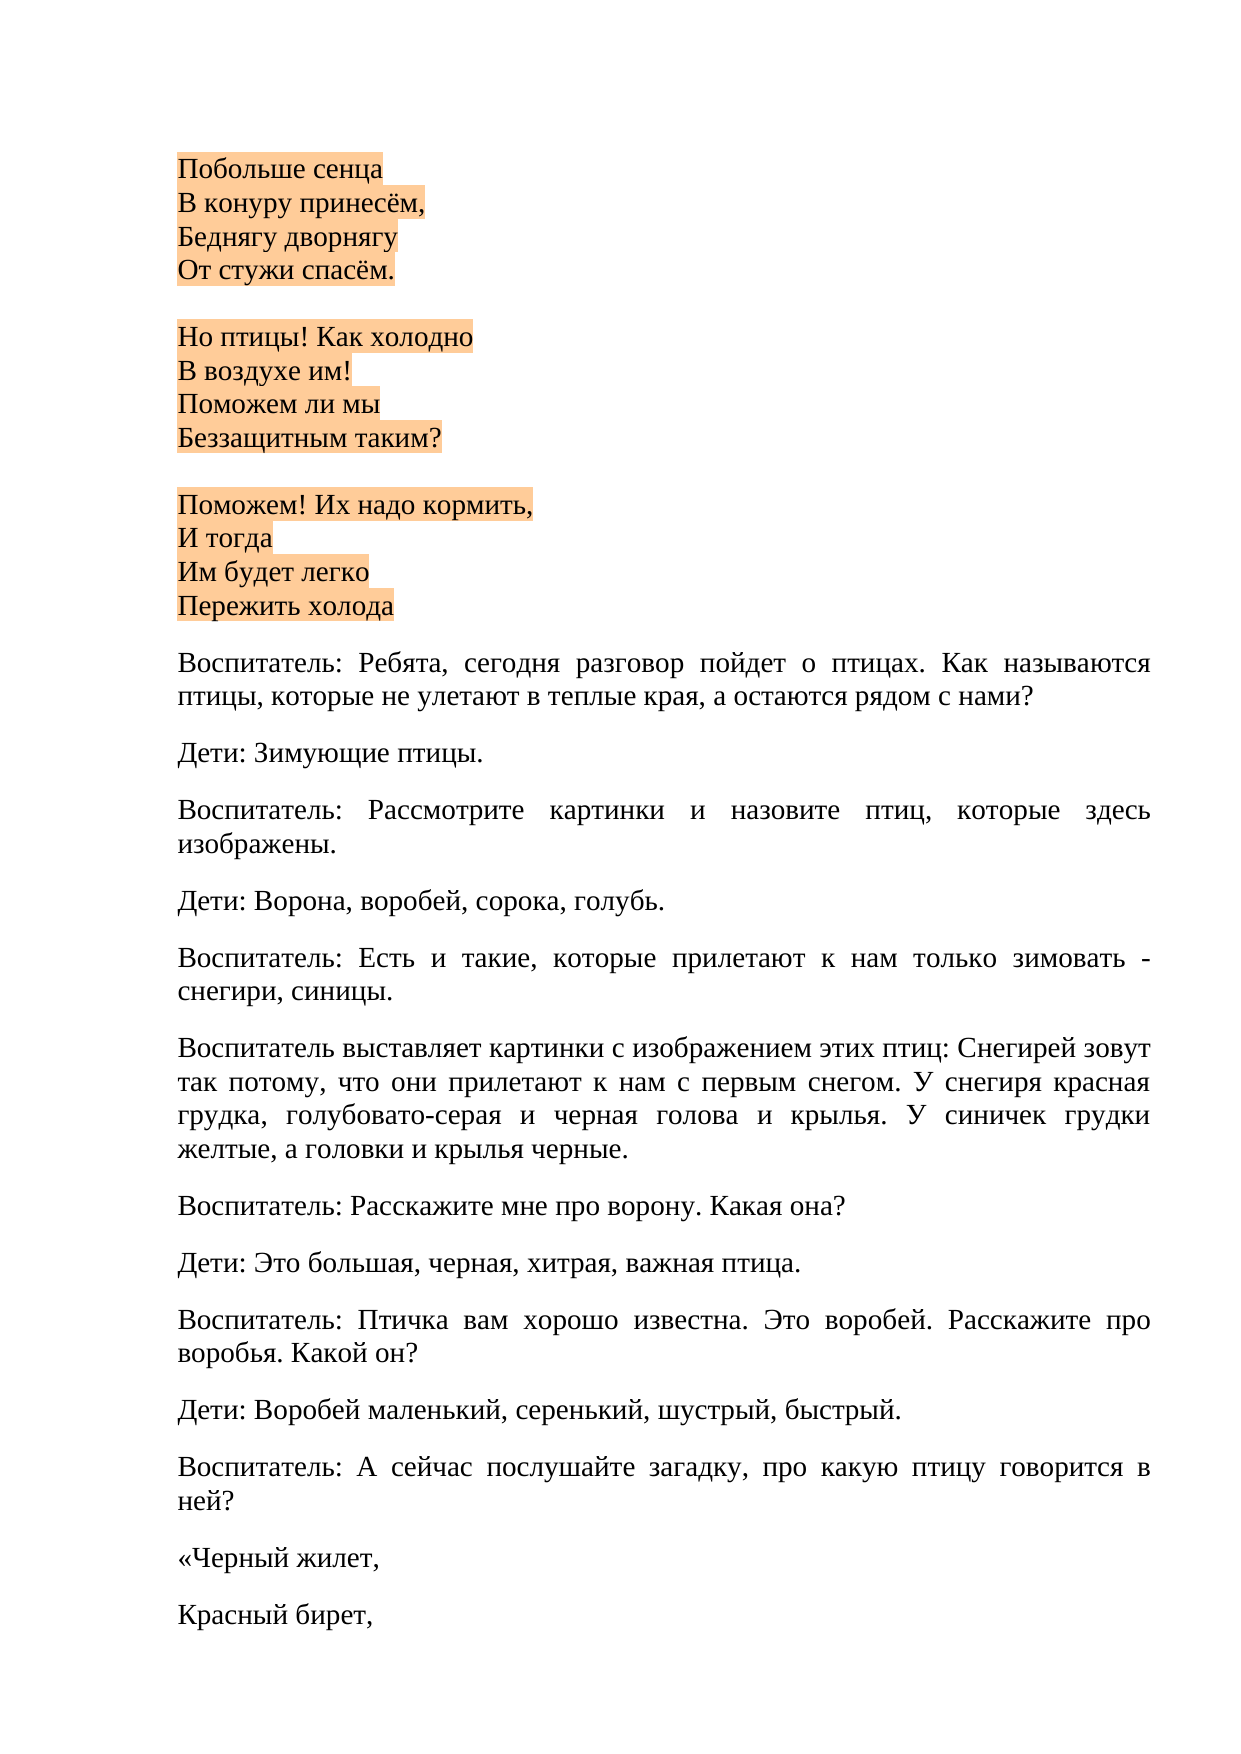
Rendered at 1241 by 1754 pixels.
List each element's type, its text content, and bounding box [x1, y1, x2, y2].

text Поможем! Их надо кормить, И тогда Им будет легко Пережить холода [177, 453, 1152, 621]
text Воспитатель: Ребята, сегодня разговор пойдет о птицах. Как называются птицы, которые не улетают в теплые края, а остаются рядом с нами? [177, 645, 1152, 712]
text Дети: Ворона, воробей, сорока, голубь. [177, 883, 1152, 916]
text Воспитатель: Расскажите мне про ворону. Какая она? [177, 1188, 1152, 1221]
text Воспитатель: Есть и такие, которые прилетают к нам только зимовать - снегири, синицы. [177, 940, 1152, 1007]
text Воспитатель: Рассмотрите картинки и назовите птиц, которые здесь изображены. [177, 792, 1152, 859]
text Дети: Это большая, черная, хитрая, важная птица. [177, 1245, 1152, 1278]
text Воспитатель: А сейчас послушайте загадку, про какую птицу говорится в ней? [177, 1449, 1152, 1516]
text Воспитатель выставляет картинки с изображением этих птиц: Снегирей зовут так потому, что они прилетают к нам с первым снегом. У снегиря красная грудка, голубовато-серая и черная голова и крылья. У синичек грудки желтые, а головки и крылья черные. [177, 1030, 1152, 1164]
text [177, 118, 1152, 453]
text «Черный жилет, [177, 1540, 1152, 1573]
text Дети: Воробей маленький, серенький, шустрый, быстрый. [177, 1392, 1152, 1426]
text Воспитатель: Птичка вам хорошо известна. Это воробей. Расскажите про воробья. Какой он? [177, 1302, 1152, 1369]
text Красный бирет, [177, 1597, 1152, 1630]
text Дети: Зимующие птицы. [177, 735, 1152, 769]
